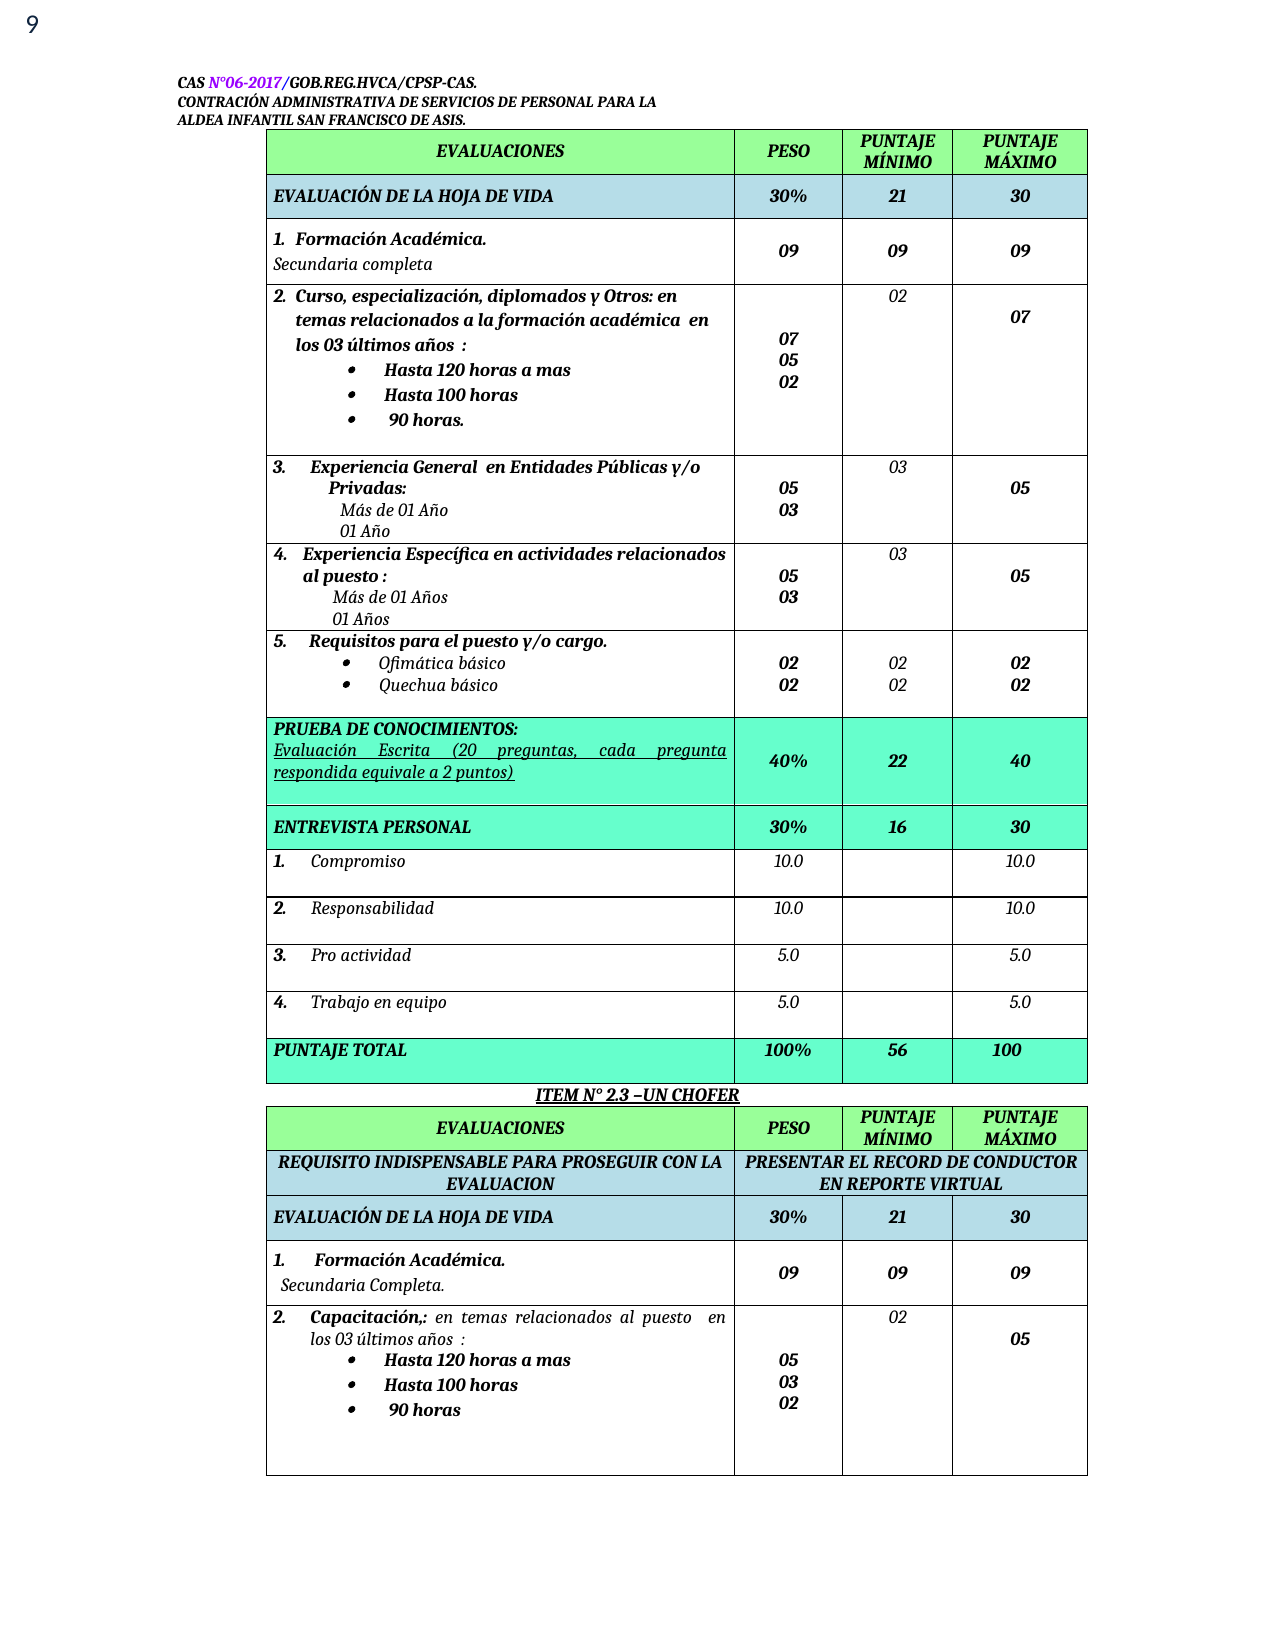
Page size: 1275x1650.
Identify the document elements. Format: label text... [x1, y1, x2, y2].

table_cell EVALUACIÓN DE LA HOJA DE VIDA [267, 1196, 734, 1240]
table_cell 03 [843, 544, 952, 630]
table_cell 16 [843, 806, 952, 849]
table_cell Compromiso [267, 850, 734, 896]
table_cell 07 [953, 285, 1087, 455]
table_cell 02 02 [735, 631, 842, 717]
table_cell 22 [843, 718, 952, 804]
table_cell [843, 898, 952, 944]
table_cell Formación Académica. Secundaria completa [267, 219, 734, 284]
table_cell 05 [953, 456, 1087, 543]
table_cell 05 03 02 [735, 1306, 842, 1475]
table_cell 09 [735, 219, 842, 284]
table_cell 10.0 [953, 898, 1087, 944]
table_header PUNTAJE MÁXIMO [953, 130, 1087, 174]
table_cell 5.0 [735, 945, 842, 991]
table_cell PRESENTAR EL RECORD DE CONDUCTOR EN REPORTE VIRTUAL [735, 1151, 1087, 1195]
table_cell 30 [953, 806, 1087, 849]
table_header EVALUACIONES [267, 130, 734, 174]
table_cell Experiencia General en Entidades Públicas y/o Privadas: Más de 01 Año 01 Año [267, 456, 734, 543]
table_cell Formación Académica. Secundaria Completa. [267, 1241, 734, 1305]
table_cell EVALUACIÓN DE LA HOJA DE VIDA [267, 175, 734, 218]
table_cell 30 [953, 1196, 1087, 1240]
table_cell 02 [843, 1306, 952, 1475]
text ITEM N° 2.3 –UN CHOFER [177, 1084, 1098, 1106]
table_cell Trabajo en equipo [267, 992, 734, 1038]
table_cell 02 02 [953, 631, 1087, 717]
table_cell ENTREVISTA PERSONAL [267, 806, 734, 849]
table_cell 30 [953, 175, 1087, 218]
table_cell 05 [953, 544, 1087, 630]
table_cell 5.0 [735, 992, 842, 1038]
table_cell 100% [735, 1039, 842, 1083]
table_cell 10.0 [953, 850, 1087, 896]
table_cell 30% [735, 175, 842, 218]
table_cell 10.0 [735, 850, 842, 896]
table_cell Experiencia Específica en actividades relacionados al puesto : Más de 01 Años 01 Años [267, 544, 734, 630]
table_cell [843, 992, 952, 1038]
table_cell 10.0 [735, 898, 842, 944]
table_cell 40% [735, 718, 842, 804]
table_cell 09 [843, 1241, 952, 1305]
table_cell 100 [953, 1039, 1087, 1083]
table_cell 09 [735, 1241, 842, 1305]
table_cell 05 [953, 1306, 1087, 1475]
table_header PUNTAJE MÍNIMO [843, 130, 952, 174]
table_cell 09 [953, 219, 1087, 284]
table_cell Responsabilidad [267, 898, 734, 944]
table_cell 56 [843, 1039, 952, 1083]
table_cell REQUISITO INDISPENSABLE PARA PROSEGUIR CON LA EVALUACION [267, 1151, 734, 1195]
table_cell 02 02 [843, 631, 952, 717]
table_cell Curso, especialización, diplomados y Otros: en temas relacionados a la formación académica en los 03 últimos años : Hasta 120 horas a mas Hasta 100 horas 90 horas. [267, 285, 734, 455]
table_cell 05 03 [735, 544, 842, 630]
table_cell 03 [843, 456, 952, 543]
table_cell 30% [735, 806, 842, 849]
table_cell Capacitación,: en temas relacionados al puesto en los 03 últimos años : Hasta 120 horas a mas Hasta 100 horas 90 horas [267, 1306, 734, 1475]
table_cell [843, 850, 952, 896]
table_header PUNTAJE MÍNIMO [843, 1107, 952, 1150]
table_cell 07 05 02 [735, 285, 842, 455]
table_cell PUNTAJE TOTAL [267, 1039, 734, 1083]
table_header PESO [735, 1107, 842, 1150]
table_cell [843, 945, 952, 991]
table_cell Requisitos para el puesto y/o cargo. Ofimática básico Quechua básico [267, 631, 734, 717]
table_cell Pro actividad [267, 945, 734, 991]
table_cell 21 [843, 175, 952, 218]
table_cell 09 [953, 1241, 1087, 1305]
table_cell 09 [843, 219, 952, 284]
table_cell 21 [843, 1196, 952, 1240]
table_cell 05 03 [735, 456, 842, 543]
table_cell 30% [735, 1196, 842, 1240]
table_cell 40 [953, 718, 1087, 804]
table_header PESO [735, 130, 842, 174]
table_cell 02 [843, 285, 952, 455]
table_cell PRUEBA DE CONOCIMIENTOS: Evaluación Escrita (20 preguntas, cada pregunta respondida equivale a 2 puntos) [267, 718, 734, 804]
table_header PUNTAJE MÁXIMO [953, 1107, 1087, 1150]
table_cell 5.0 [953, 992, 1087, 1038]
table_header EVALUACIONES [267, 1107, 734, 1150]
table_cell 5.0 [953, 945, 1087, 991]
